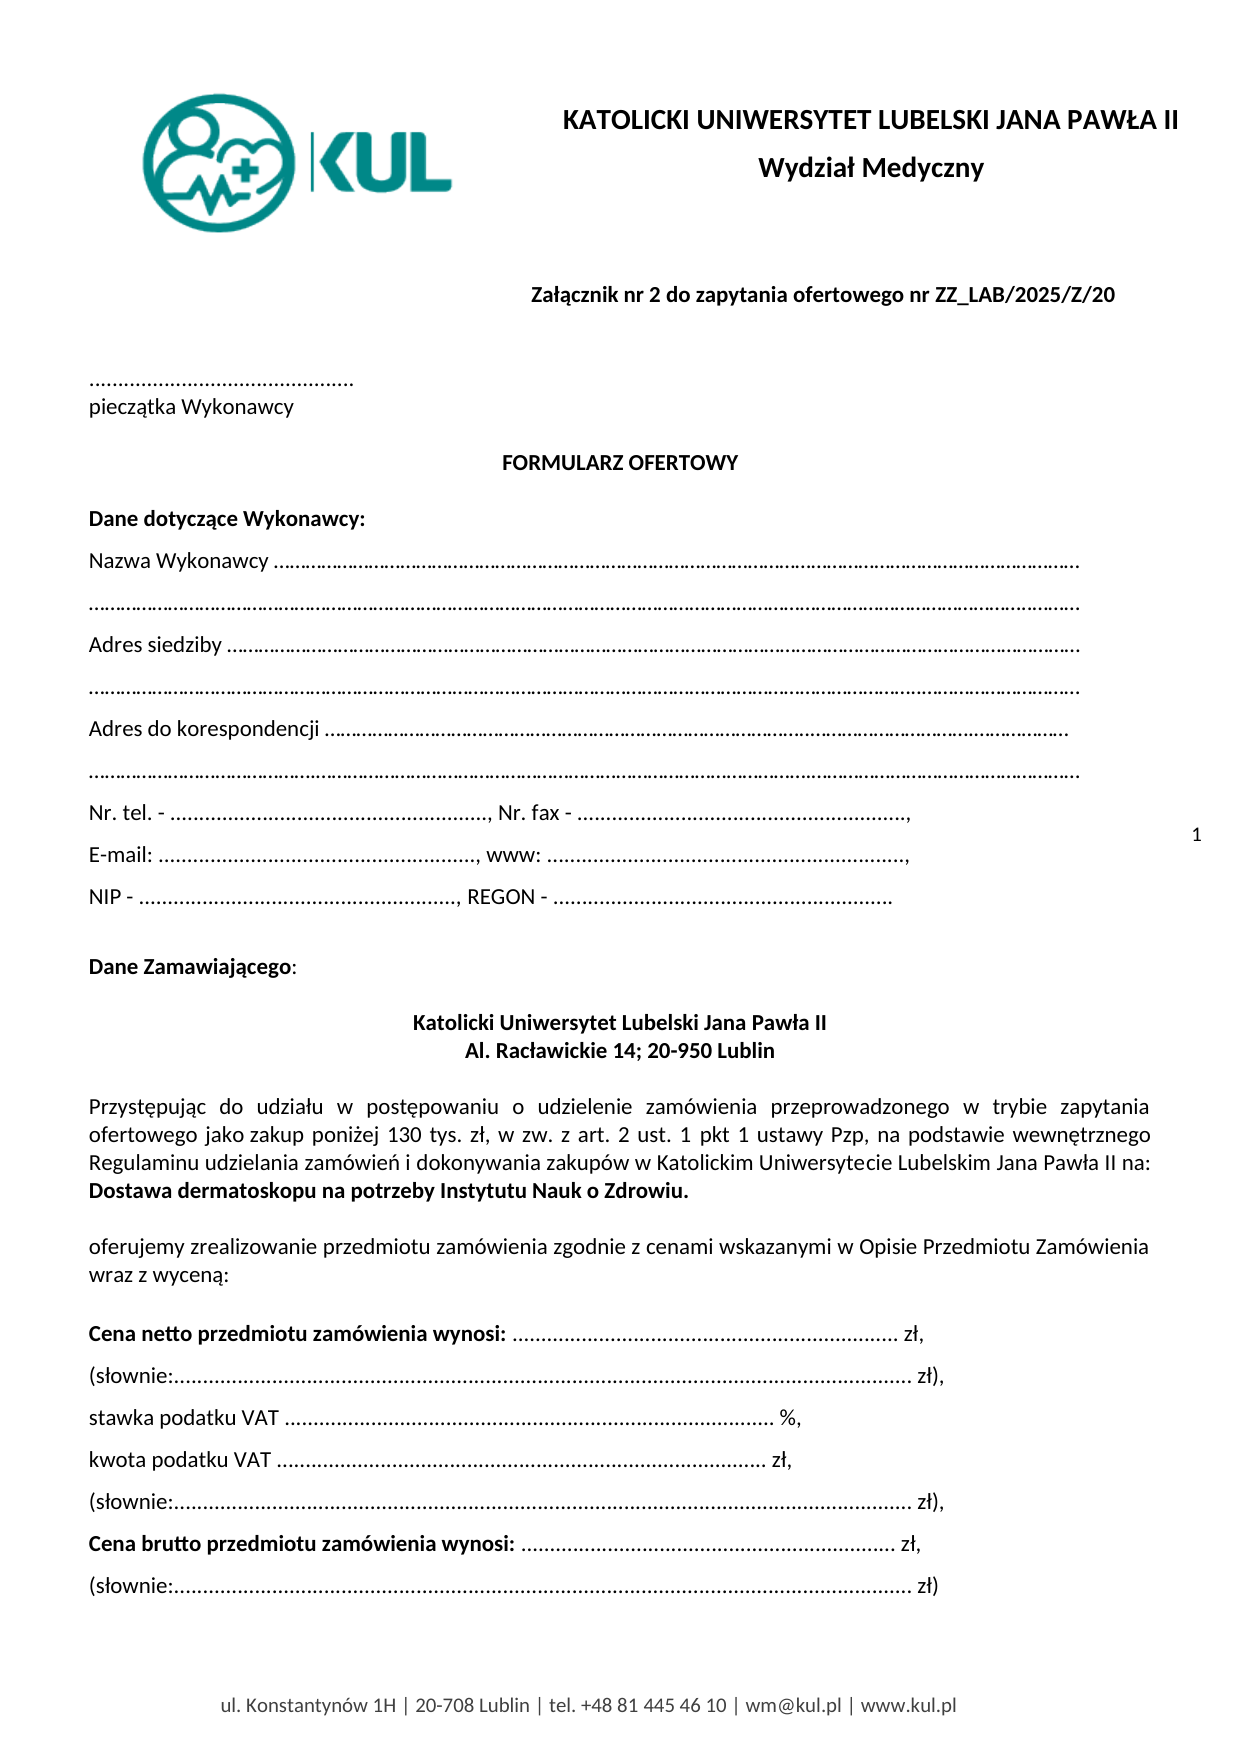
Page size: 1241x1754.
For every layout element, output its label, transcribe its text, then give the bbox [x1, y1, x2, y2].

text …………………………………………………………………………………………………………………………………………..………………………… [89, 672, 1152, 700]
text NIP - ......................................................., REGON - ........................................................... [89, 882, 1152, 910]
text Adres do korespondencji ………………………………………………………………………………..………………………….……………… [89, 714, 1152, 742]
text Cena netto przedmiotu zamówienia wynosi: ................................................................... zł, [89, 1319, 1152, 1347]
text kwota podatku VAT ..................................................................................... zł, [89, 1445, 1152, 1473]
text Katolicki Uniwersytet Lubelski Jana Pawła II [89, 1008, 1152, 1036]
text Adres siedziby ……………………………………………………………………………………………………………………………………………… [89, 630, 1152, 658]
text pieczątka Wykonawcy [89, 392, 1152, 420]
text Dane dotyczące Wykonawcy: [89, 504, 1152, 532]
text E-mail: ......................................................., www: .............................................................., [89, 840, 1152, 868]
text .............................................. [89, 364, 1152, 392]
text ……………………………………………………………………………………………………………………………………………………………..……… [89, 588, 1152, 616]
picture [88, 60, 506, 263]
text (słownie:................................................................................................................................ zł), [89, 1361, 1152, 1389]
text Al. Racławickie 14; 20-950 Lublin [89, 1036, 1152, 1064]
text (słownie:................................................................................................................................ zł) [89, 1571, 1152, 1599]
text FORMULARZ OFERTOWY [89, 448, 1152, 476]
text Nazwa Wykonawcy ……………………………………………………………………………………………………………………………………… [89, 546, 1152, 574]
text …………………………………….………………………………………………………………………………….…………………………………………… Nr. tel. - ......................................................., Nr. fax - ........................................................., [89, 756, 1152, 826]
text Przystępując do udziału w postępowaniu o udzielenie zamówienia przeprowadzonego w trybie zapytania ofertowego jako zakup poniżej 130 tys. zł, w zw. z art. 2 ust. 1 pkt 1 ustawy Pzp, na podstawie wewnętrznego Regulaminu udzielania zamówień i dokonywania zakupów w Katolickim Uniwersytecie Lubelskim Jana Pawła II na: Dostawa dermatoskopu na potrzeby Instytutu Nauk o Zdrowiu. [89, 1092, 1152, 1204]
text Załącznik nr 2 do zapytania ofertowego nr ZZ_LAB/2025/Z/20 [531, 280, 1152, 308]
text oferujemy zrealizowanie przedmiotu zamówienia zgodnie z cenami wskazanymi w Opisie Przedmiotu Zamówienia wraz z wyceną: [89, 1232, 1152, 1288]
text stawka podatku VAT ..................................................................................... %, [89, 1403, 1152, 1431]
text (słownie:................................................................................................................................ zł), [89, 1487, 1152, 1515]
text Cena brutto przedmiotu zamówienia wynosi: ................................................................. zł, [89, 1529, 1152, 1557]
text Dane Zamawiającego: [89, 952, 1152, 980]
